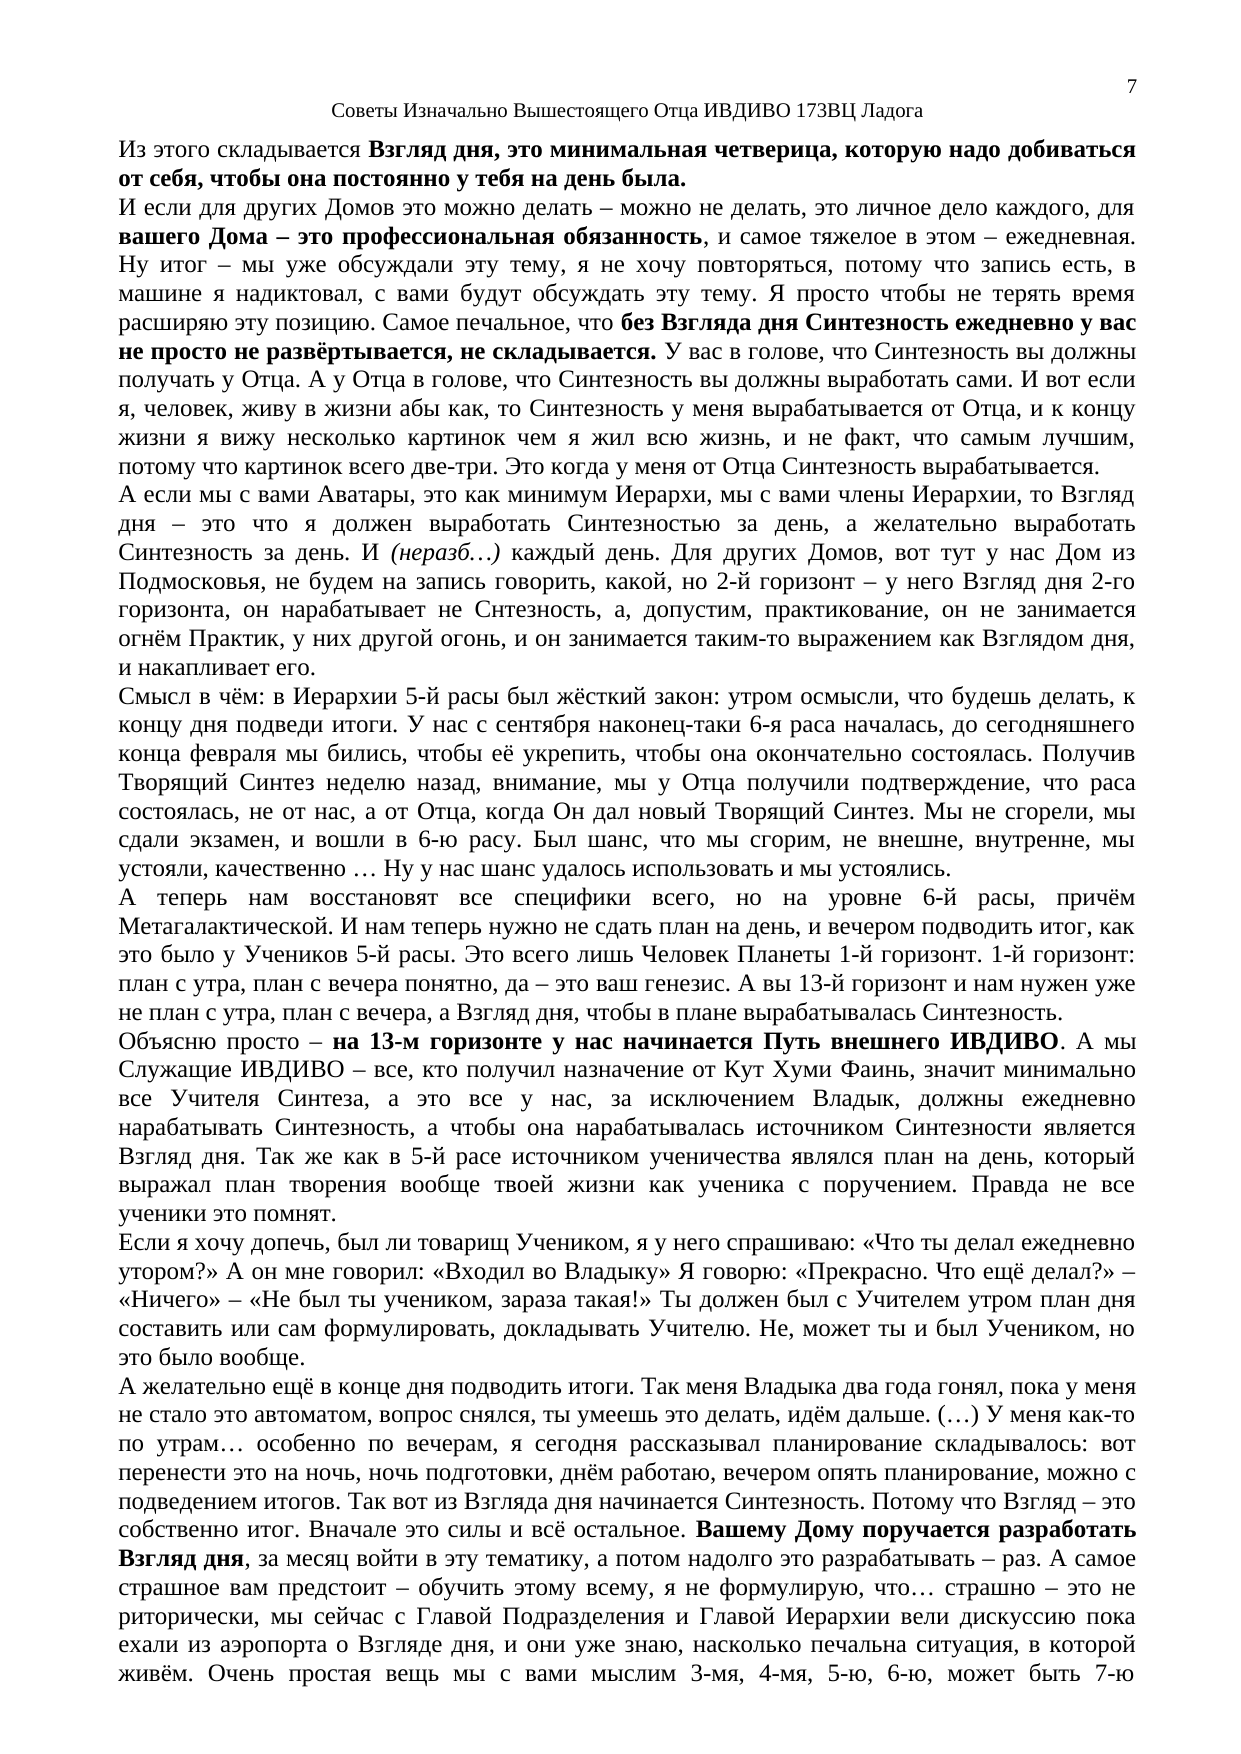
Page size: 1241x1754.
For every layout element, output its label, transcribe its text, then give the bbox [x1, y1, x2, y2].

text И если для других Домов это можно делать – можно не делать, это личное дело каждого, для вашего Дома – это профессиональная обязанность, и самое тяжелое в этом – ежедневная. Ну итог – мы уже обсуждали эту тему, я не хочу повторяться, потому что запись есть, в машине я надиктовал, с вами будут обсуждать эту тему. Я просто чтобы не терять время расширяю эту позицию. Самое печальное, что без Взгляда дня Синтезность ежедневно у вас не просто не развёртывается, не складывается. У вас в голове, что Синтезность вы должны получать у Отца. А у Отца в голове, что Синтезность вы должны выработать сами. И вот если я, человек, живу в жизни абы как, то Синтезность у меня вырабатывается от Отца, и к концу жизни я вижу несколько картинок чем я жил всю жизнь, и не факт, что самым лучшим, потому что картинок всего две-три. Это когда у меня от Отца Синтезность вырабатывается. [118, 192, 1137, 479]
text А если мы с вами Аватары, это как минимум Иерархи, мы с вами члены Иерархии, то Взгляд дня – это что я должен выработать Синтезностью за день, а желательно выработать Синтезность за день. И (неразб…) каждый день. Для других Домов, вот тут у нас Дом из Подмосковья, не будем на запись говорить, какой, но 2-й горизонт – у него Взгляд дня 2-го горизонта, он нарабатывает не Снтезность, а, допустим, практикование, он не занимается огнём Практик, у них другой огонь, и он занимается таким-то выражением как Взглядом дня, и накапливает его. [118, 479, 1137, 681]
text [118, 1371, 1137, 1687]
text Из этого складывается Взгляд дня, это минимальная четверица, которую надо добиваться от себя, чтобы она постоянно у тебя на день была. [118, 134, 1137, 192]
text Если я хочу допечь, был ли товарищ Учеником, я у него спрашиваю: «Что ты делал ежедневно утором?» А он мне говорил: «Входил во Владыку» Я говорю: «Прекрасно. Что ещё делал?» – «Ничего» – «Не был ты учеником, зараза такая!» Ты должен был с Учителем утром план дня составить или сам формулировать, докладывать Учителю. Не, может ты и был Учеником, но это было вообще. [118, 1227, 1137, 1371]
text Объясню просто – на 13-м горизонте у нас начинается Путь внешнего ИВДИВО. А мы Служащие ИВДИВО – все, кто получил назначение от Кут Хуми Фаинь, значит минимально все Учителя Синтеза, а это все у нас, за исключением Владык, должны ежедневно нарабатывать Синтезность, а чтобы она нарабатывалась источником Синтезности является Взгляд дня. Так же как в 5-й расе источником ученичества являлся план на день, который выражал план творения вообще твоей жизни как ученика с поручением. Правда не все ученики это помнят. [118, 1026, 1137, 1227]
text Смысл в чём: в Иерархии 5-й расы был жёсткий закон: утром осмысли, что будешь делать, к концу дня подведи итоги. У нас с сентября наконец-таки 6-я раса началась, до сегодняшнего конца февраля мы бились, чтобы её укрепить, чтобы она окончательно состоялась. Получив Творящий Синтез неделю назад, внимание, мы у Отца получили подтверждение, что раса состоялась, не от нас, а от Отца, когда Он дал новый Творящий Синтез. Мы не сгорели, мы сдали экзамен, и вошли в 6-ю расу. Был шанс, что мы сгорим, не внешне, внутренне, мы устояли, качественно … Ну у нас шанс удалось использовать и мы устоялись. [118, 681, 1137, 882]
text А теперь нам восстановят все специфики всего, но на уровне 6-й расы, причём Метагалактической. И нам теперь нужно не сдать план на день, и вечером подводить итог, как это было у Учеников 5-й расы. Это всего лишь Человек Планеты 1-й горизонт. 1-й горизонт: план с утра, план с вечера понятно, да – это ваш генезис. А вы 13-й горизонт и нам нужен уже не план с утра, план с вечера, а Взгляд дня, чтобы в плане вырабатывалась Синтезность. [118, 882, 1137, 1026]
